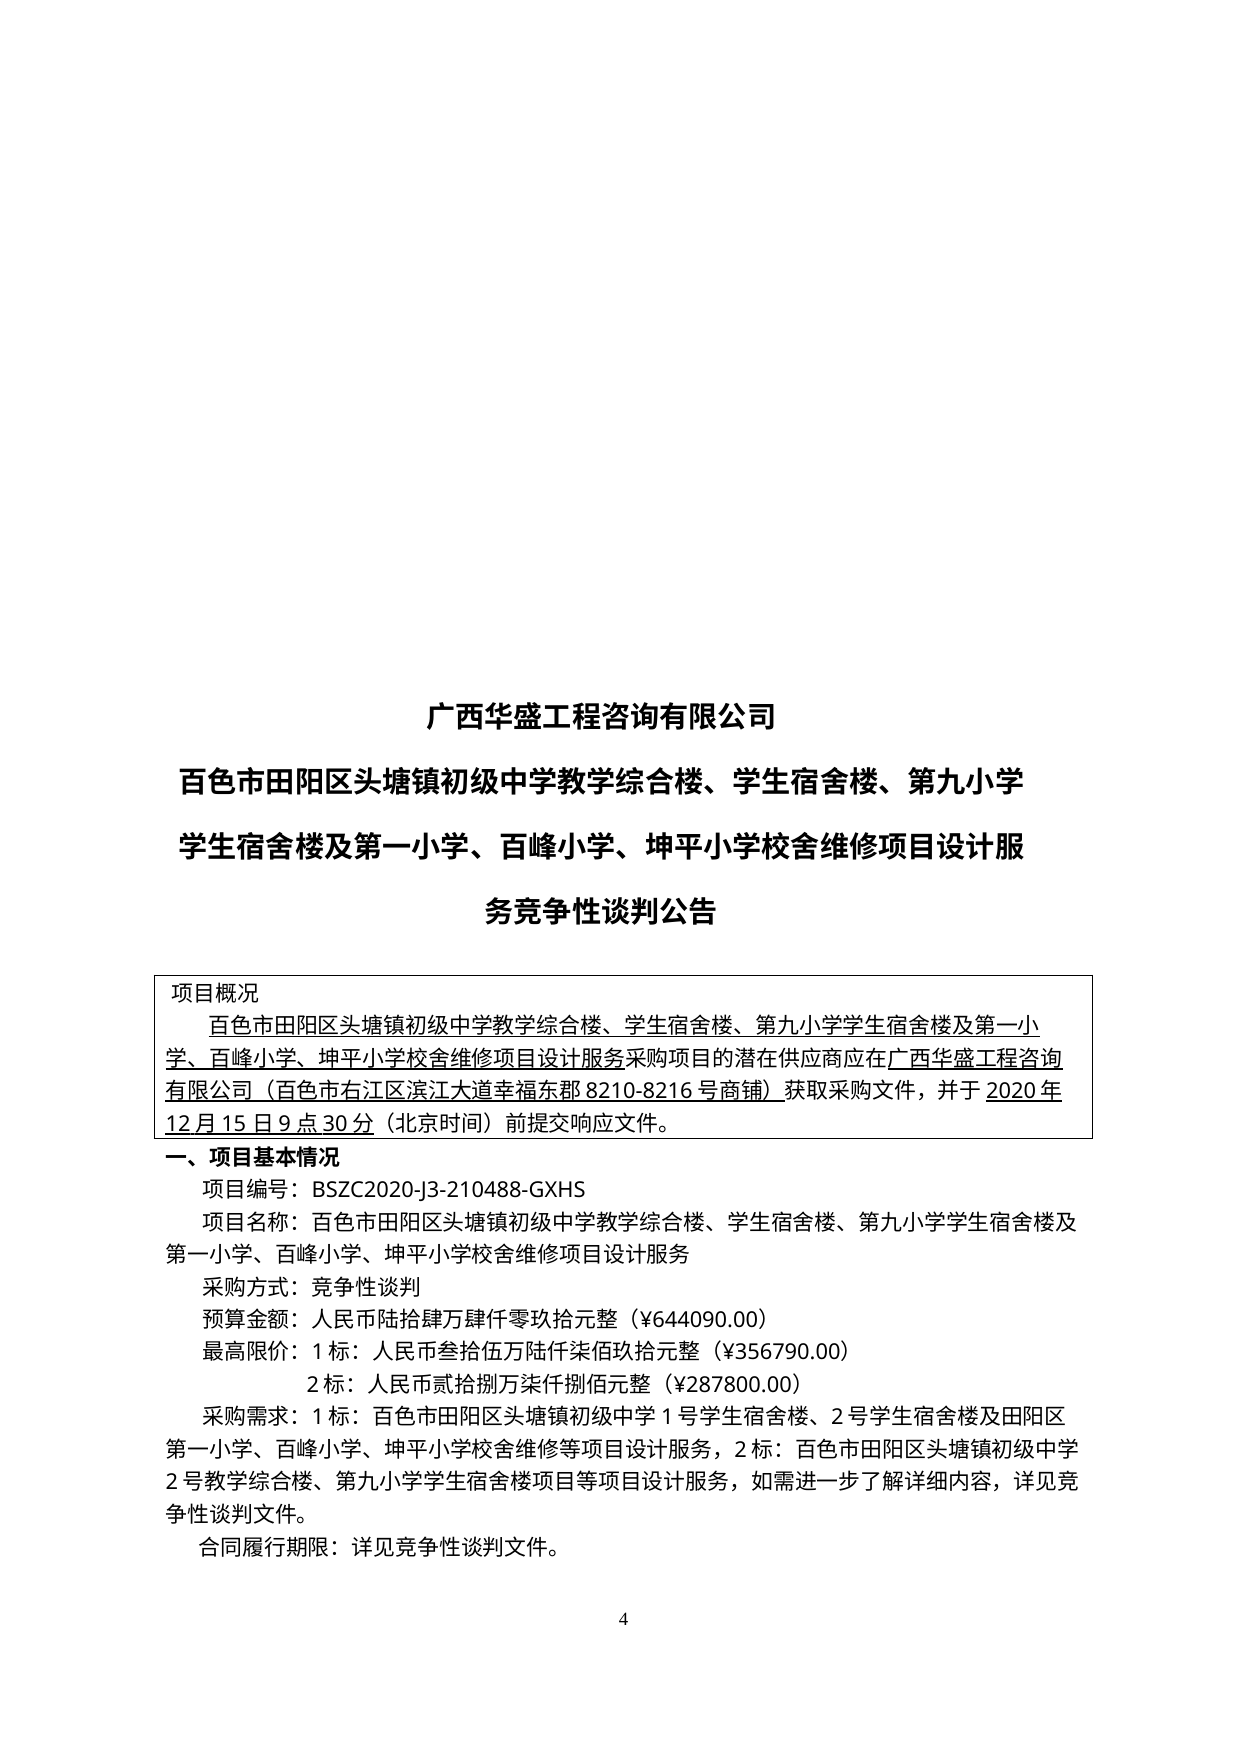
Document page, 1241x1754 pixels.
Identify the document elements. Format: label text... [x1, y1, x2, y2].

text 采购方式：竞争性谈判 [165, 1269, 1081, 1302]
text 项目编号：BSZC2020-J3-210488-GXHS [165, 1172, 1081, 1204]
text 最高限价：1标：人民币叁拾伍万陆仟柒佰玖拾元整（¥356790.00） [165, 1334, 1081, 1367]
text 合同履行期限：详见竞争性谈判文件。 [165, 1529, 1081, 1562]
table_header 项目概况 百色市田阳区头塘镇初级中学教学综合楼、学生宿舍楼、第九小学学生宿舍楼及第一小学、百峰小学、坤平小学校舍维修项目设计服务采购项目的潜在供应商应在广西华盛工程咨询有限公司（百色市右江区滨江大道幸福东郡8210-8216号商铺）获取采购文件，并于2020年12月15 日9 点30分（北京时间）前提交响应文件。 [155, 976, 1092, 1138]
text 广西华盛工程咨询有限公司 [165, 682, 1036, 747]
text 采购需求：1标：百色市田阳区头塘镇初级中学1号学生宿舍楼、2号学生宿舍楼及田阳区第一小学、百峰小学、坤平小学校舍维修等项目设计服务，2标：百色市田阳区头塘镇初级中学2号教学综合楼、第九小学学生宿舍楼项目等项目设计服务，如需进一步了解详细内容，详见竞争性谈判文件。 [165, 1399, 1081, 1529]
text 2标：人民币贰拾捌万柒仟捌佰元整（¥287800.00） [165, 1367, 1081, 1399]
text 预算金额：人民币陆拾肆万肆仟零玖拾元整（¥644090.00） [165, 1302, 1081, 1334]
text 项目名称：百色市田阳区头塘镇初级中学教学综合楼、学生宿舍楼、第九小学学生宿舍楼及第一小学、百峰小学、坤平小学校舍维修项目设计服务 [165, 1204, 1081, 1269]
text 百色市田阳区头塘镇初级中学教学综合楼、学生宿舍楼、第九小学学生宿舍楼及第一小学、百峰小学、坤平小学校舍维修项目设计服务竞争性谈判公告 [165, 747, 1036, 942]
text 一、项目基本情况 [165, 1139, 1081, 1172]
